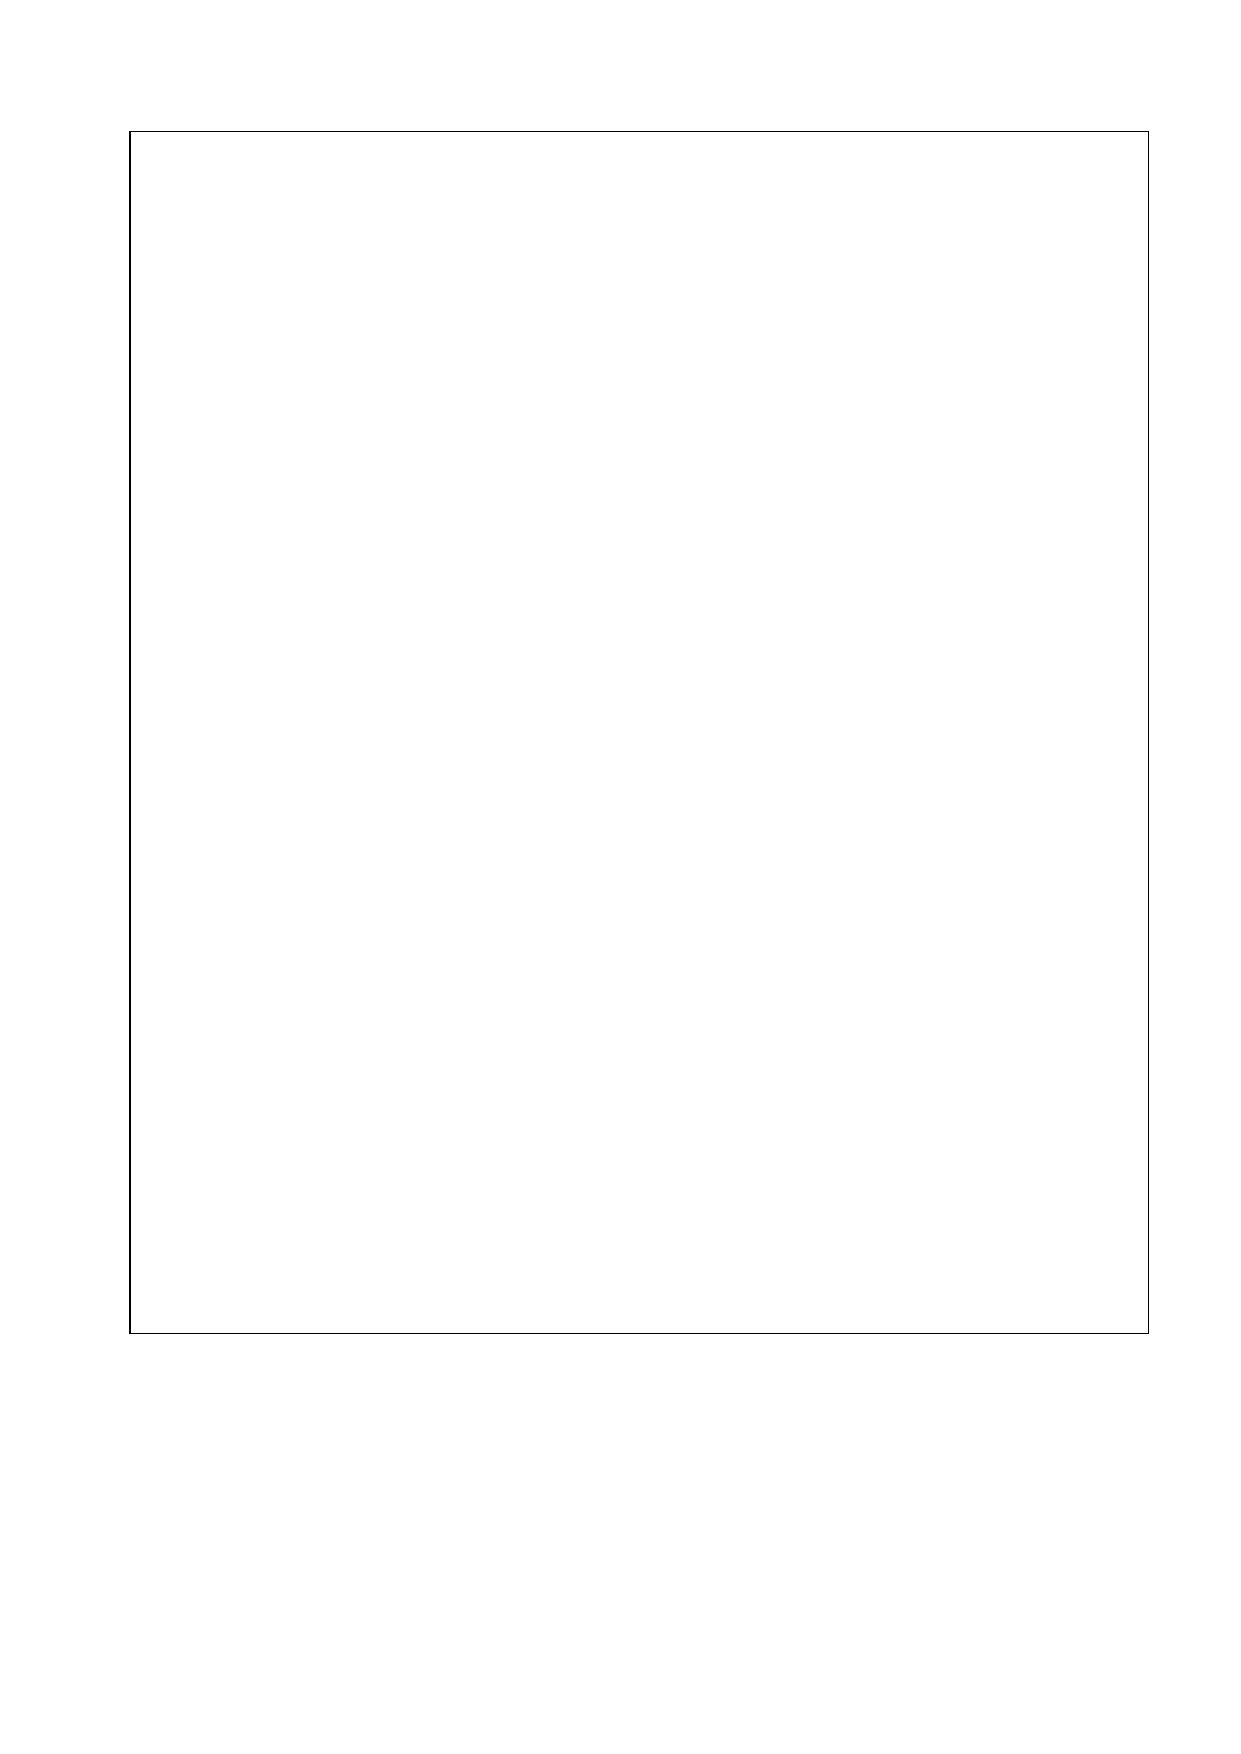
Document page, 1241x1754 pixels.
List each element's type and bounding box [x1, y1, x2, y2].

table_header [131, 132, 1148, 1333]
